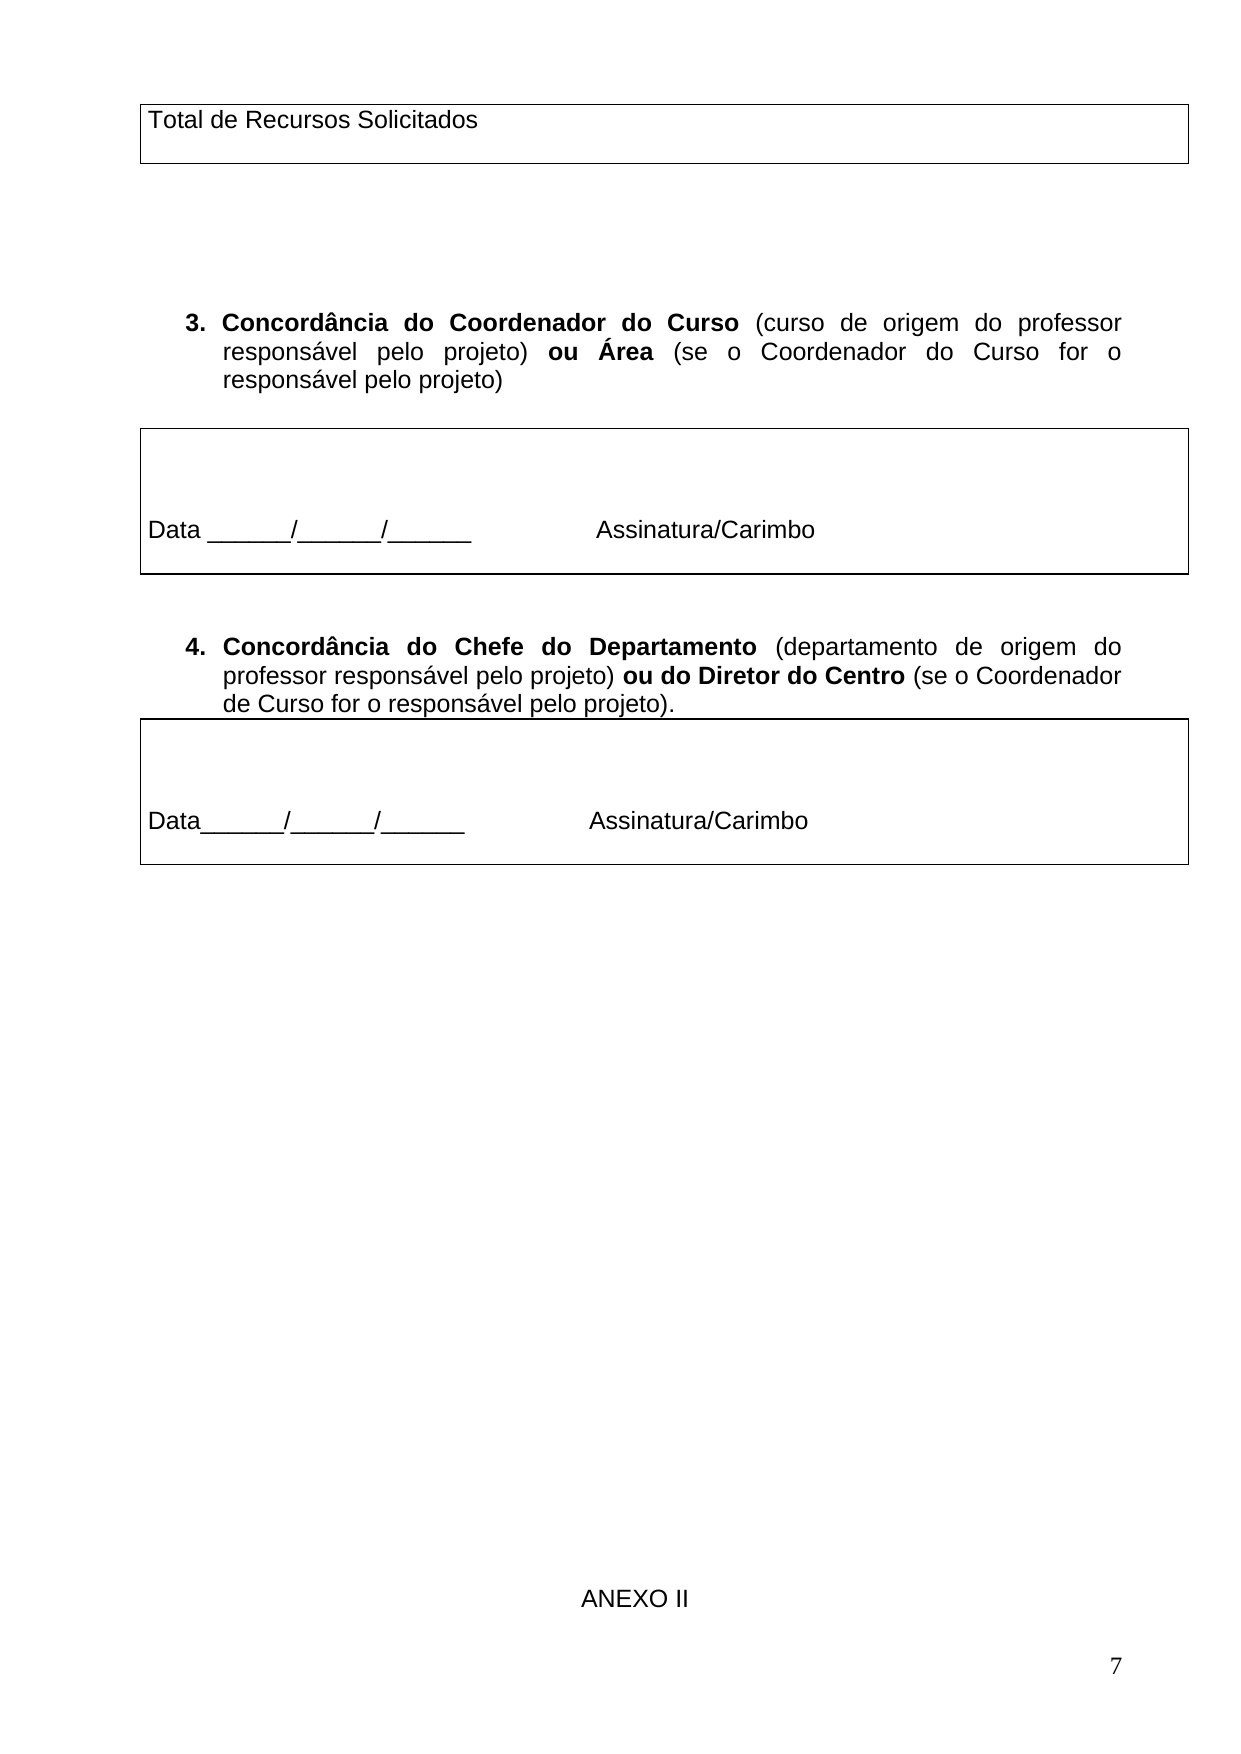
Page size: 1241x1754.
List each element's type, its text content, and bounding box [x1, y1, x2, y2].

table_cell Total de Recursos Solicitados [141, 105, 1188, 162]
table_header Data ______/______/______ Assinatura/Carimbo [141, 429, 1188, 573]
list Concordância do Coordenador do Curso (curso de origem do professor responsável pelo projeto) ou Área (se o Coordenador do Curso for o responsável pelo projeto) [185, 308, 1122, 394]
table_header Data______/______/______ Assinatura/Carimbo [141, 720, 1188, 863]
text ANEXO II [148, 1584, 1122, 1613]
list Concordância do Chefe do Departamento (departamento de origem do professor responsável pelo projeto) ou do Diretor do Centro (se o Coordenador de Curso for o responsável pelo projeto). [185, 632, 1122, 718]
